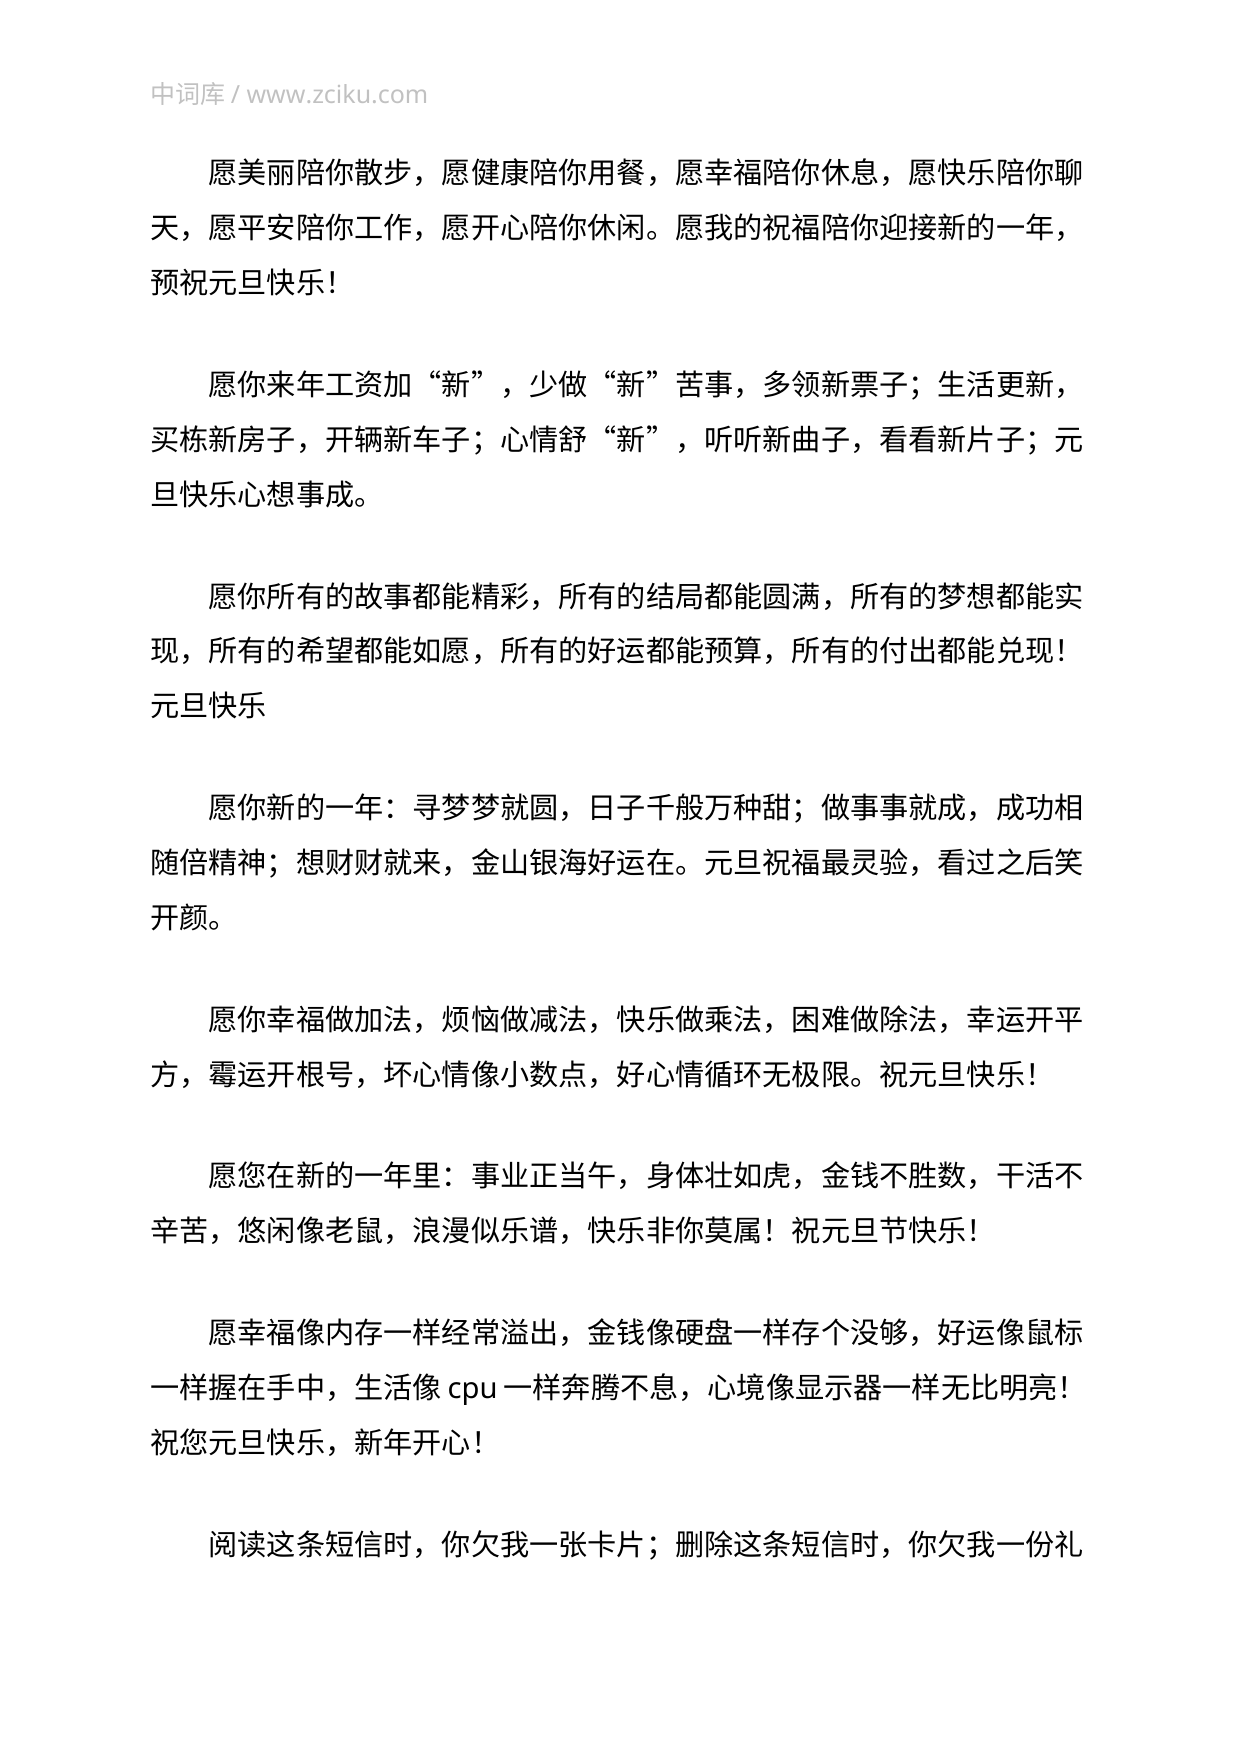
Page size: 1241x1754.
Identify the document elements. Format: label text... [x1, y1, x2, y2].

text 愿你新的一年：寻梦梦就圆，日子千般万种甜；做事事就成，成功相随倍精神；想财财就来，金山银海好运在。元旦祝福最灵验，看过之后笑开颜。 [150, 785, 1090, 937]
text 愿您在新的一年里：事业正当午，身体壮如虎，金钱不胜数，干活不辛苦，悠闲像老鼠，浪漫似乐谱，快乐非你莫属！祝元旦节快乐！ [150, 1153, 1090, 1250]
text 愿幸福像内存一样经常溢出，金钱像硬盘一样存个没够，好运像鼠标一样握在手中，生活像cpu一样奔腾不息，心境像显示器一样无比明亮！祝您元旦快乐，新年开心！ [150, 1309, 1090, 1462]
text 愿你所有的故事都能精彩，所有的结局都能圆满，所有的梦想都能实现，所有的希望都能如愿，所有的好运都能预算，所有的付出都能兑现！元旦快乐 [150, 573, 1090, 725]
text 愿美丽陪你散步，愿健康陪你用餐，愿幸福陪你休息，愿快乐陪你聊天，愿平安陪你工作，愿开心陪你休闲。愿我的祝福陪你迎接新的一年，预祝元旦快乐！ [150, 150, 1090, 302]
text 愿你幸福做加法，烦恼做减法，快乐做乘法，困难做除法，幸运开平方，霉运开根号，坏心情像小数点，好心情循环无极限。祝元旦快乐！ [150, 996, 1090, 1093]
text 愿你来年工资加“新”，少做“新”苦事，多领新票子；生活更新，买栋新房子，开辆新车子；心情舒“新”，听听新曲子，看看新片子；元旦快乐心想事成。 [150, 362, 1090, 514]
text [150, 1521, 1090, 1563]
